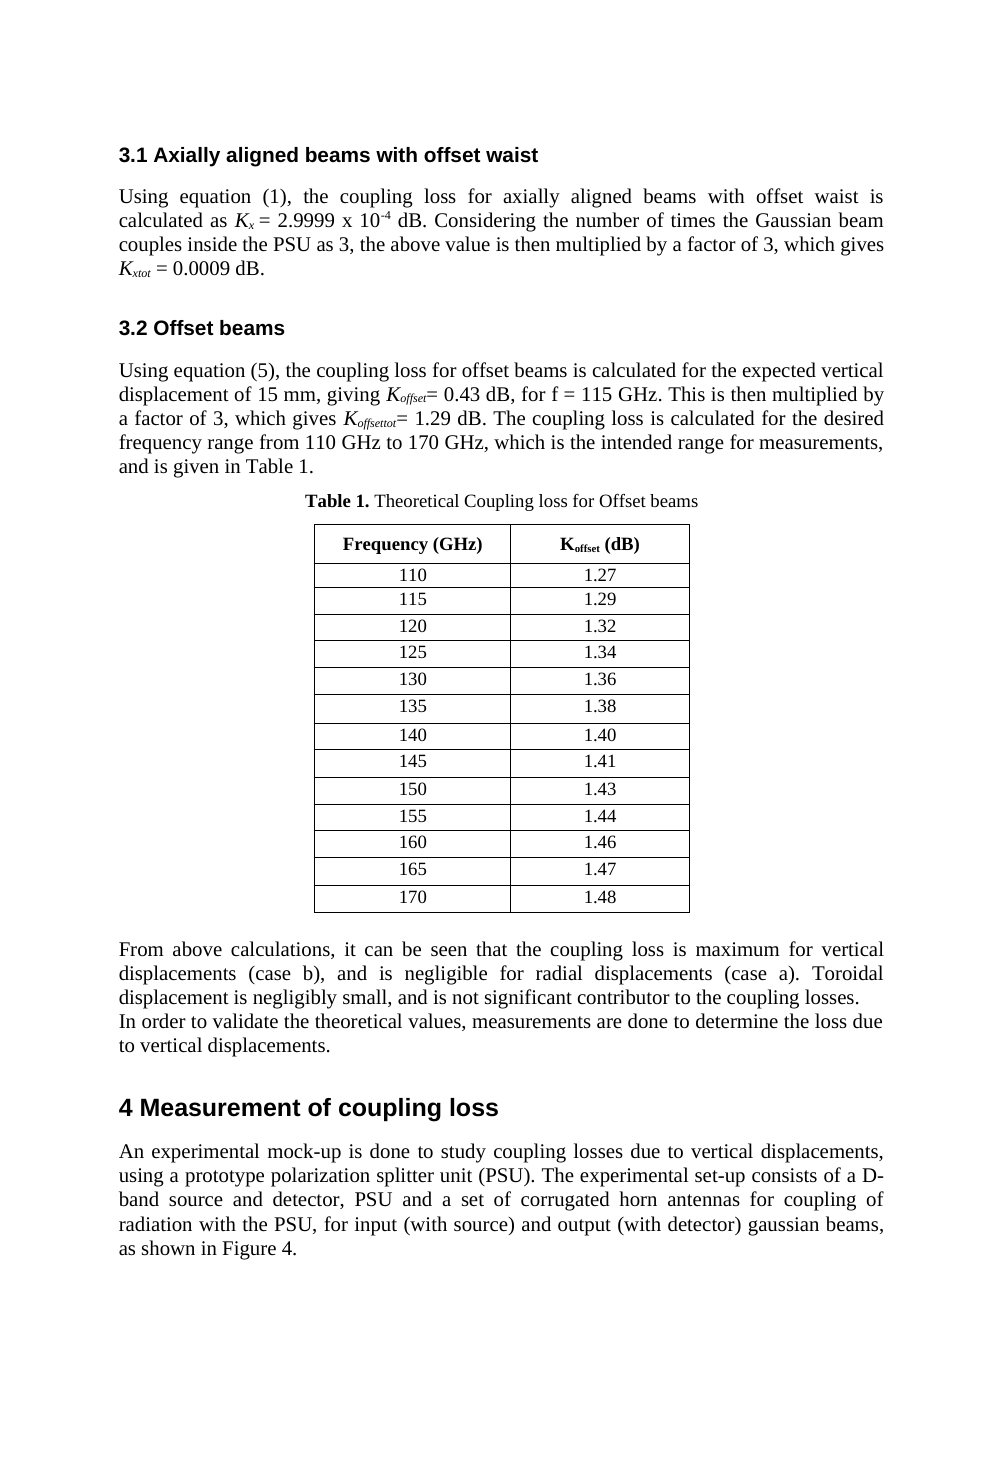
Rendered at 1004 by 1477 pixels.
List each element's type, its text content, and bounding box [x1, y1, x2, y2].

table_cell 1.40 [511, 724, 689, 748]
table_cell 1.36 [511, 668, 689, 694]
table_cell 1.47 [511, 858, 689, 885]
table_cell 155 [315, 805, 510, 830]
table_cell 1.34 [511, 641, 689, 667]
table_cell 170 [315, 886, 510, 912]
table_cell 1.44 [511, 805, 689, 830]
table_cell 1.27 [511, 564, 689, 587]
text An experimental mock-up is done to study coupling losses due to vertical displacements, using a prototype polarization splitter unit (PSU). The experimental set-up consists of a D-band source and detector, PSU and a set of corrugated horn antennas for coupling of radiation with the PSU, for input (with source) and output (with detector) gaussian beams, as shown in Figure 4. [118, 1139, 885, 1259]
table_header Frequency (GHz) [315, 525, 510, 563]
table_cell 1.48 [511, 886, 689, 912]
table_cell 1.32 [511, 615, 689, 640]
text From above calculations, it can be seen that the coupling loss is maximum for vertical displacements (case b), and is negligible for radial displacements (case a). Toroidal displacement is negligibly small, and is not significant contributor to the coupling losses. [118, 937, 885, 1009]
table_cell 135 [315, 695, 510, 722]
table_cell 165 [315, 858, 510, 885]
text Using equation (1), the coupling loss for axially aligned beams with offset waist is calculated as Kx = 2.9999 x 10-4 dB. Considering the number of times the Gaussian beam couples inside the PSU as 3, the above value is then multiplied by a factor of 3, which gives Kxtot = 0.0009 dB. [118, 184, 885, 280]
text 3.2 Offset beams [118, 316, 885, 340]
table_cell 160 [315, 831, 510, 857]
table_cell 1.41 [511, 750, 689, 777]
table_cell 1.29 [511, 588, 689, 614]
table_header Koffset (dB) [511, 525, 689, 563]
table_cell 120 [315, 615, 510, 640]
table_cell 1.38 [511, 695, 689, 722]
text 4 Measurement of coupling loss [118, 1093, 885, 1122]
table_cell 130 [315, 668, 510, 694]
table_cell 110 [315, 564, 510, 587]
table_cell 115 [315, 588, 510, 614]
text In order to validate the theoretical values, measurements are done to determine the loss due to vertical displacements. [118, 1009, 885, 1057]
table_cell 1.46 [511, 831, 689, 857]
table_cell 1.43 [511, 778, 689, 804]
text 3.1 Axially aligned beams with offset waist [118, 142, 885, 166]
table_cell 145 [315, 750, 510, 777]
text Using equation (5), the coupling loss for offset beams is calculated for the expected vertical displacement of 15 mm, giving Koffset= 0.43 dB, for f = 115 GHz. This is then multiplied by a factor of 3, which gives Koffsettot= 1.29 dB. The coupling loss is calculated for the desired frequency range from 110 GHz to 170 GHz, which is the intended range for measurements, and is given in Table 1. [118, 357, 885, 478]
table_cell 150 [315, 778, 510, 804]
text Table 1. Theoretical Coupling loss for Offset beams [118, 490, 885, 512]
table_cell 125 [315, 641, 510, 667]
table_cell 140 [315, 724, 510, 748]
